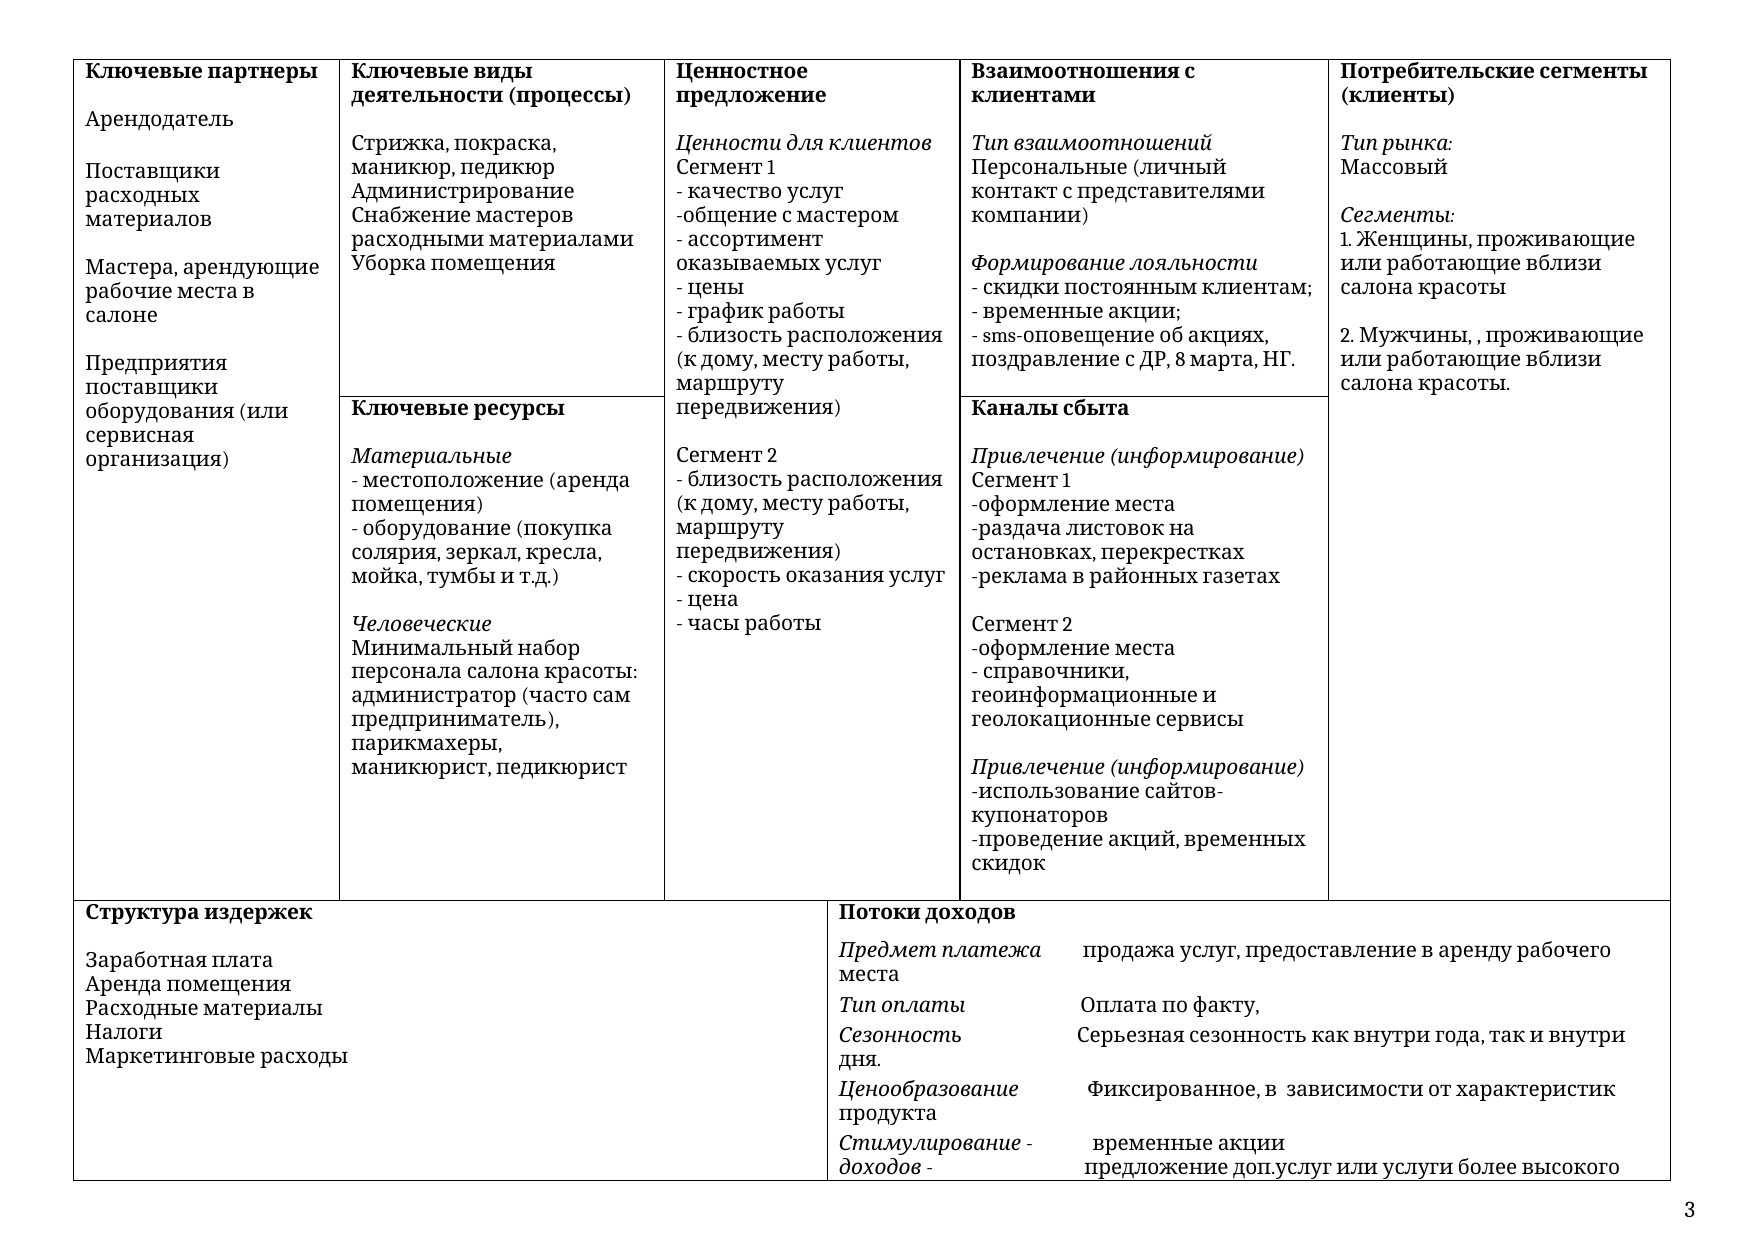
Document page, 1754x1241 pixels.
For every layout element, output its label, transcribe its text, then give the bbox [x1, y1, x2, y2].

table_header Взаимоотношения с клиентами Тип взаимоотношений Персональные (личный контакт с представителями компании) Формирование лояльности - скидки постоянным клиентам; - временные акции; - sms-оповещение об акциях, поздравление с ДР, 8 марта, НГ. [961, 60, 1328, 396]
table_header Ключевые виды деятельности (процессы) Стрижка, покраска, маникюр, педикюр Администрирование Снабжение мастеров расходными материалами Уборка помещения [340, 60, 664, 396]
table_header Потребительские сегменты (клиенты) Тип рынка: Массовый Сегменты: 1. Женщины, проживающие или работающие вблизи салона красоты 2. Мужчины, , проживающие или работающие вблизи салона красоты. [1329, 60, 1670, 900]
table_cell Каналы сбыта Привлечение (информирование) Сегмент 1 -оформление места -раздача листовок на остановках, перекрестках -реклама в районных газетах Сегмент 2 -оформление места - справочники, геоинформационные и геолокационные сервисы Привлечение (информирование) -использование сайтов-купонаторов -проведение акций, временных скидок [961, 397, 1328, 900]
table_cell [74, 901, 827, 1180]
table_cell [828, 901, 1670, 1180]
table_cell Ключевые ресурсы Материальные - местоположение (аренда помещения) - оборудование (покупка солярия, зеркал, кресла, мойка, тумбы и т.д.) Человеческие Минимальный набор персонала салона красоты: администратор (часто сам предприниматель), парикмахеры, маникюрист, педикюрист [340, 397, 664, 900]
table_header Ценностное предложение Ценности для клиентов Сегмент 1 - качество услуг -общение с мастером - ассортимент оказываемых услуг - цены - график работы - близость расположения (к дому, месту работы, маршруту передвижения) Сегмент 2 - близость расположения (к дому, месту работы, маршруту передвижения) - скорость оказания услуг - цена - часы работы [665, 60, 959, 900]
table_header Ключевые партнеры Арендодатель Поставщики расходных материалов Мастера, арендующие рабочие места в салоне Предприятия поставщики оборудования (или сервисная организация) [74, 60, 339, 900]
